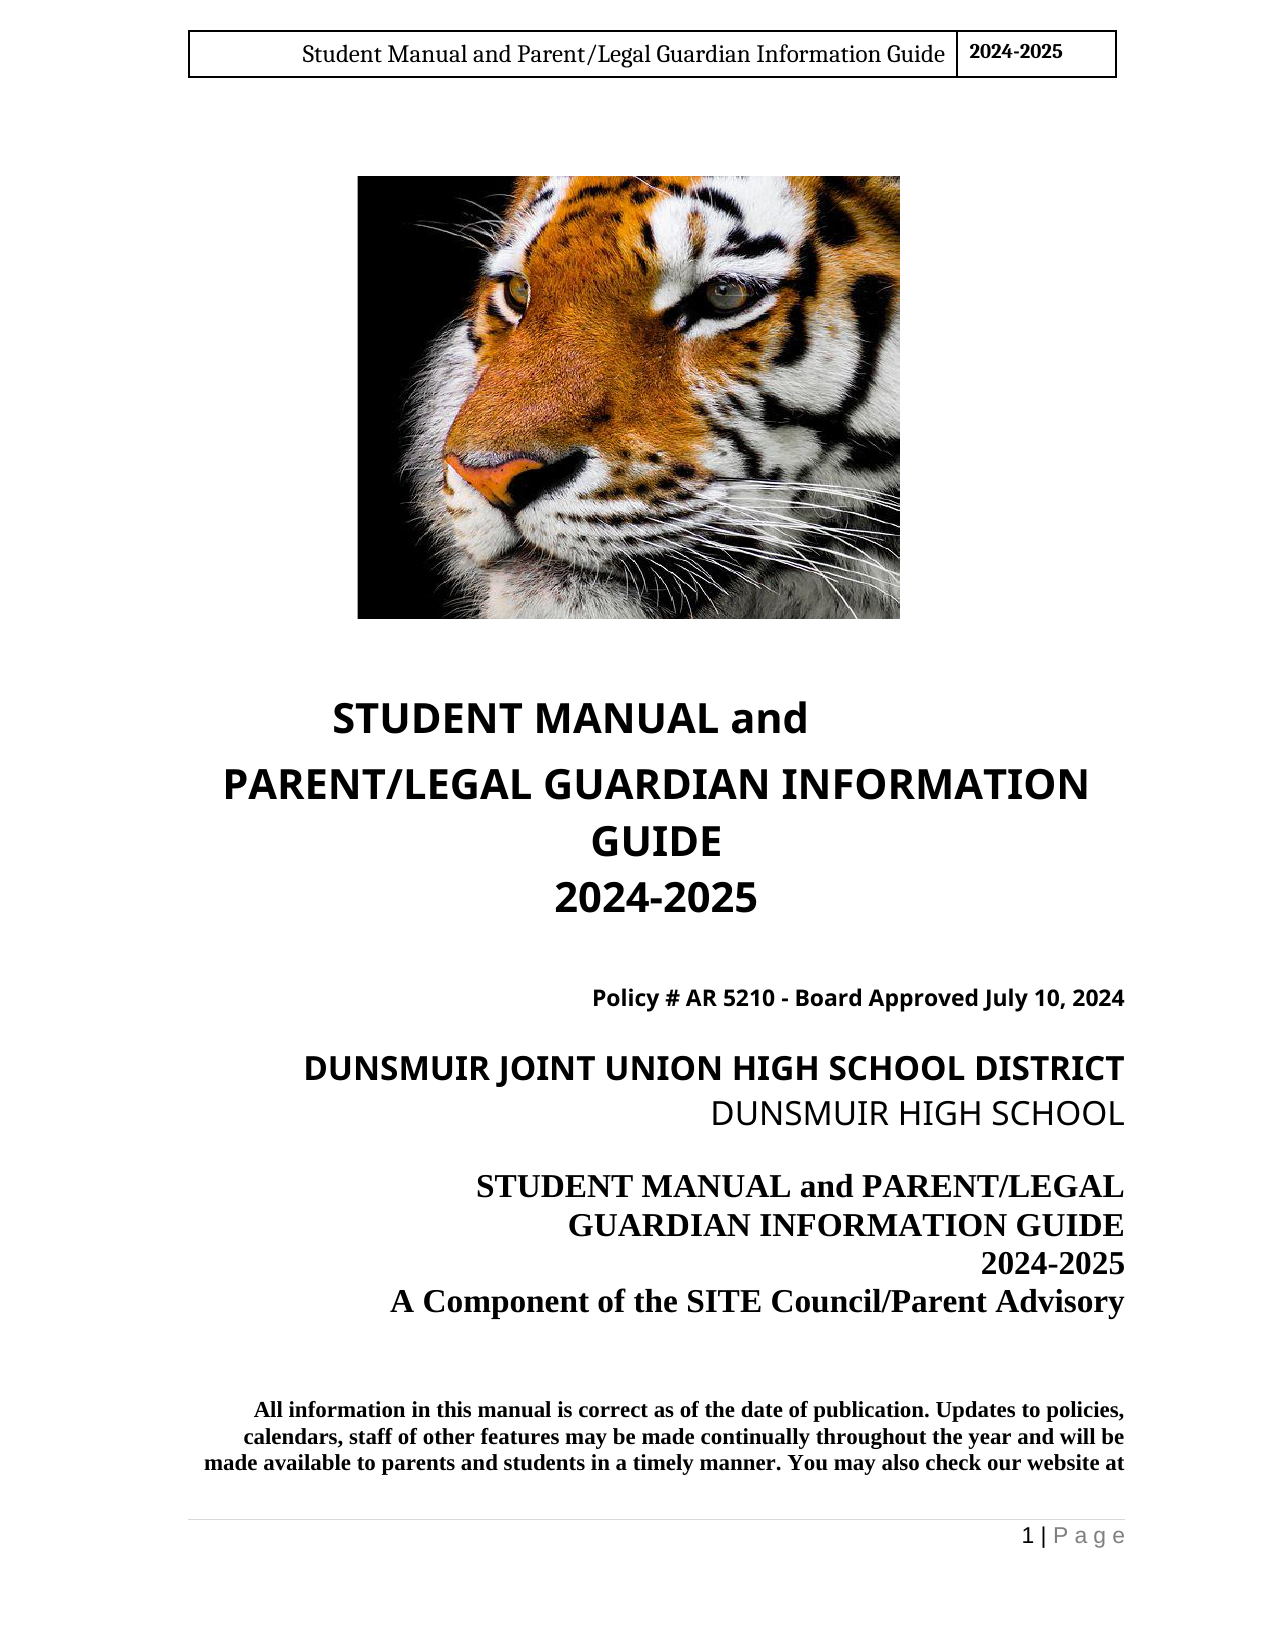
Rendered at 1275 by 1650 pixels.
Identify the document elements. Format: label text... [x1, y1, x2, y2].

text PARENT/LEGAL GUARDIAN INFORMATION GUIDE [187, 755, 1125, 868]
text Policy # AR 5210 - Board Approved July 10, 2024 [187, 982, 1125, 1013]
text GUARDIAN INFORMATION GUIDE [187, 1205, 1125, 1243]
text A Component of the SITE Council/Parent Advisory [187, 1281, 1125, 1320]
text DUNSMUIR HIGH SCHOOL [187, 1090, 1125, 1135]
text 2024-2025 [187, 1243, 1125, 1281]
text 21-STUDENT MANUAL and [187, 640, 1125, 755]
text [187, 1396, 1125, 1476]
text STUDENT MANUAL and PARENT/LEGAL [187, 1166, 1125, 1205]
text DUNSMUIR JOINT UNION HIGH SCHOOL DISTRICT [187, 1044, 1125, 1090]
picture [357, 176, 900, 619]
text 2024-2025 [187, 868, 1125, 925]
